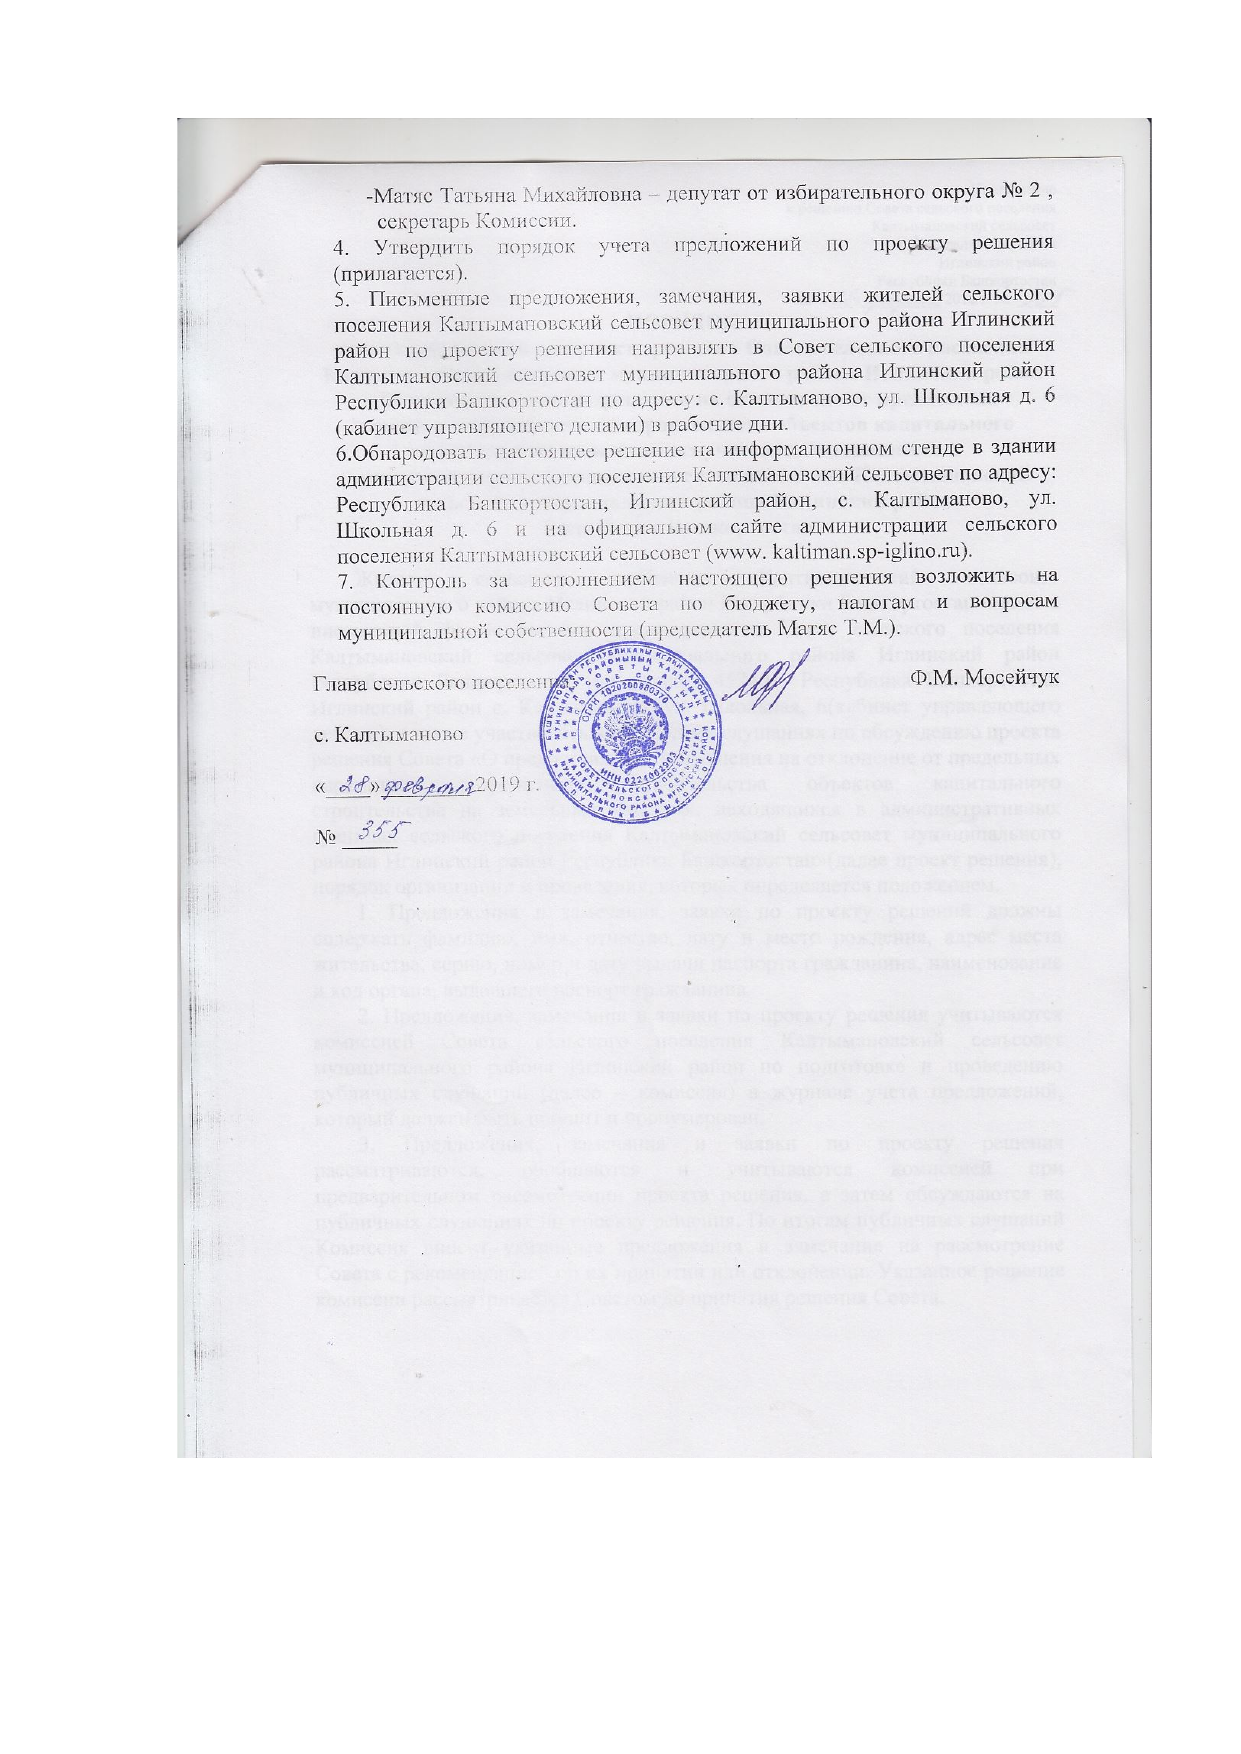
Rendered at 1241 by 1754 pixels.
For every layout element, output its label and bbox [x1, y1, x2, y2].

picture [177, 118, 1152, 1458]
